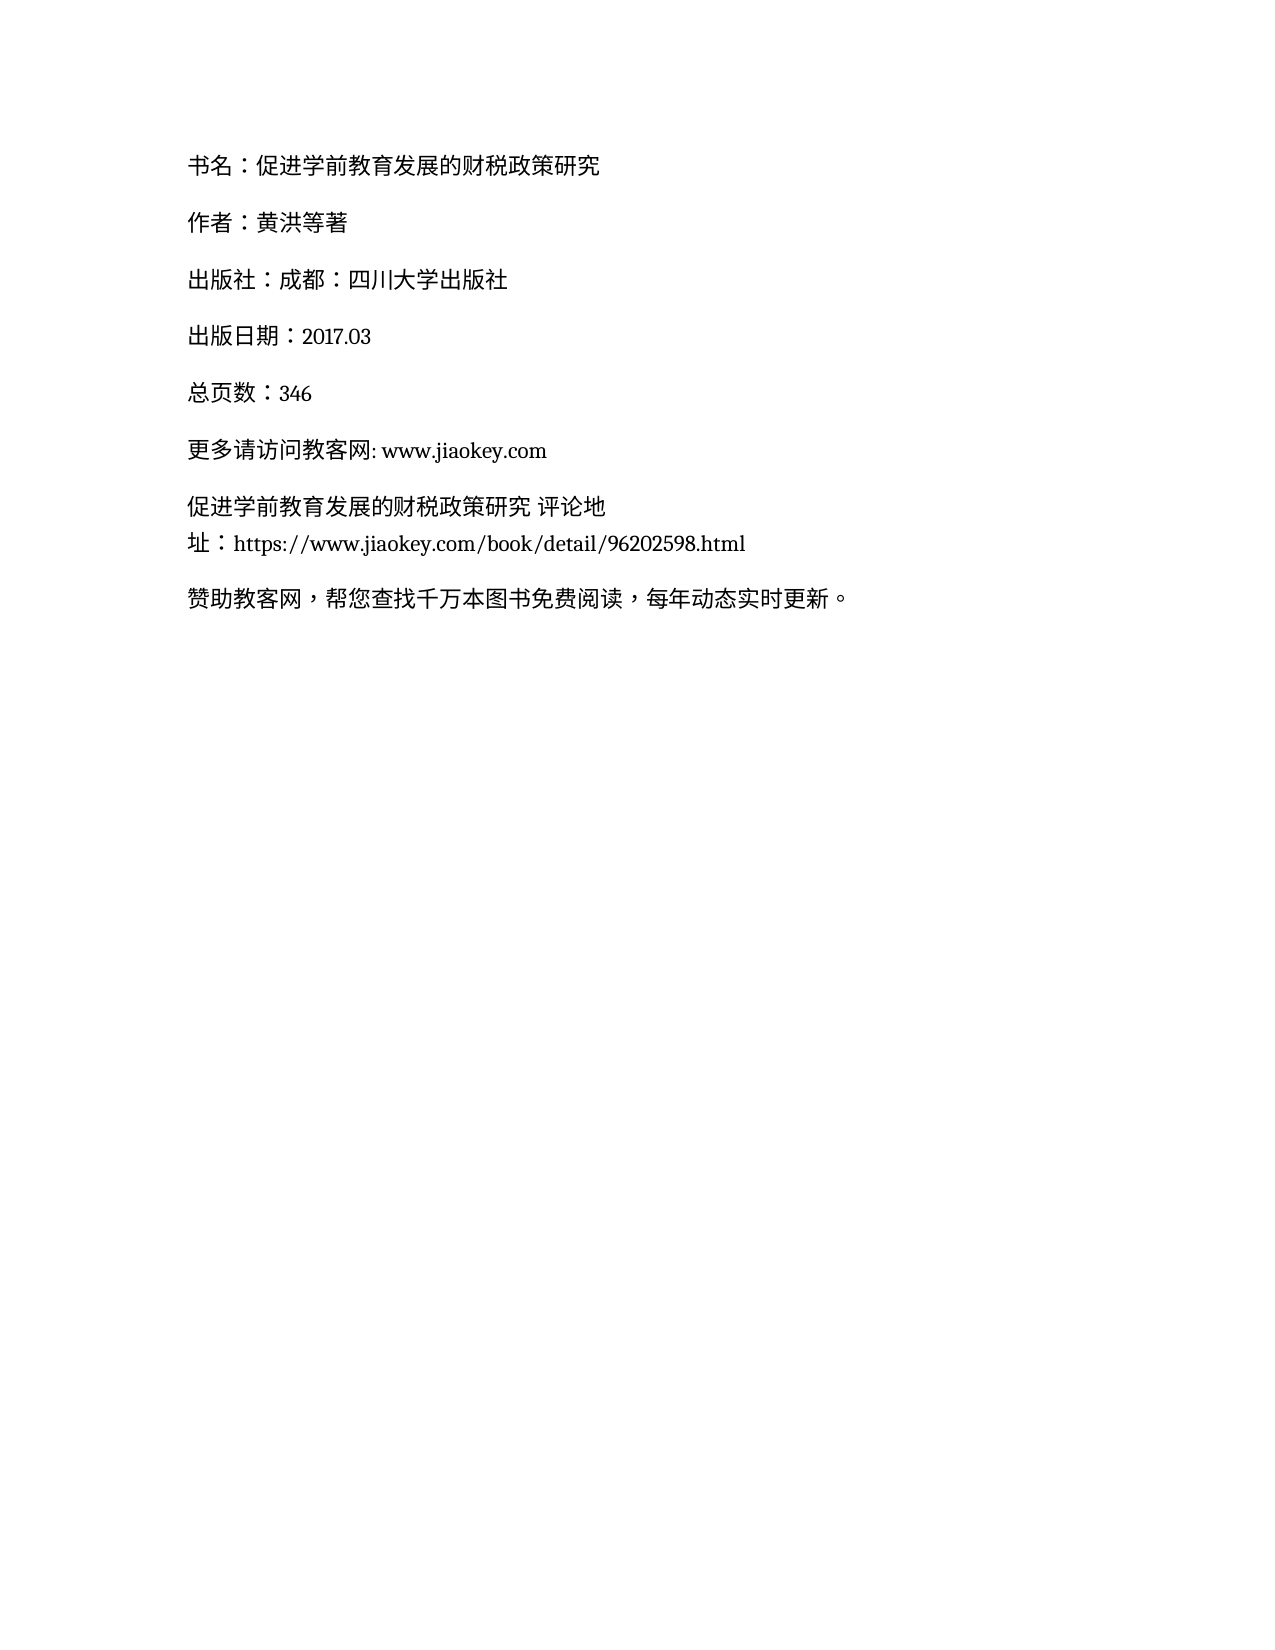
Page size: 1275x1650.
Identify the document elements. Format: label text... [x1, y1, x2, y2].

text 作者：黄洪等著 [187, 207, 1087, 238]
text 出版日期：2017.03 [187, 320, 1087, 352]
text 书名：促进学前教育发展的财税政策研究 [187, 150, 1087, 181]
text 更多请访问教客网: www.jiaokey.com [187, 434, 1087, 465]
text 赞助教客网，帮您查找千万本图书免费阅读，每年动态实时更新。 [187, 583, 1087, 614]
text 促进学前教育发展的财税政策研究 评论地址：https://www.jiaokey.com/book/detail/96202598.html [187, 491, 1087, 558]
text 总页数：346 [187, 377, 1087, 408]
text 出版社：成都：四川大学出版社 [187, 263, 1087, 295]
